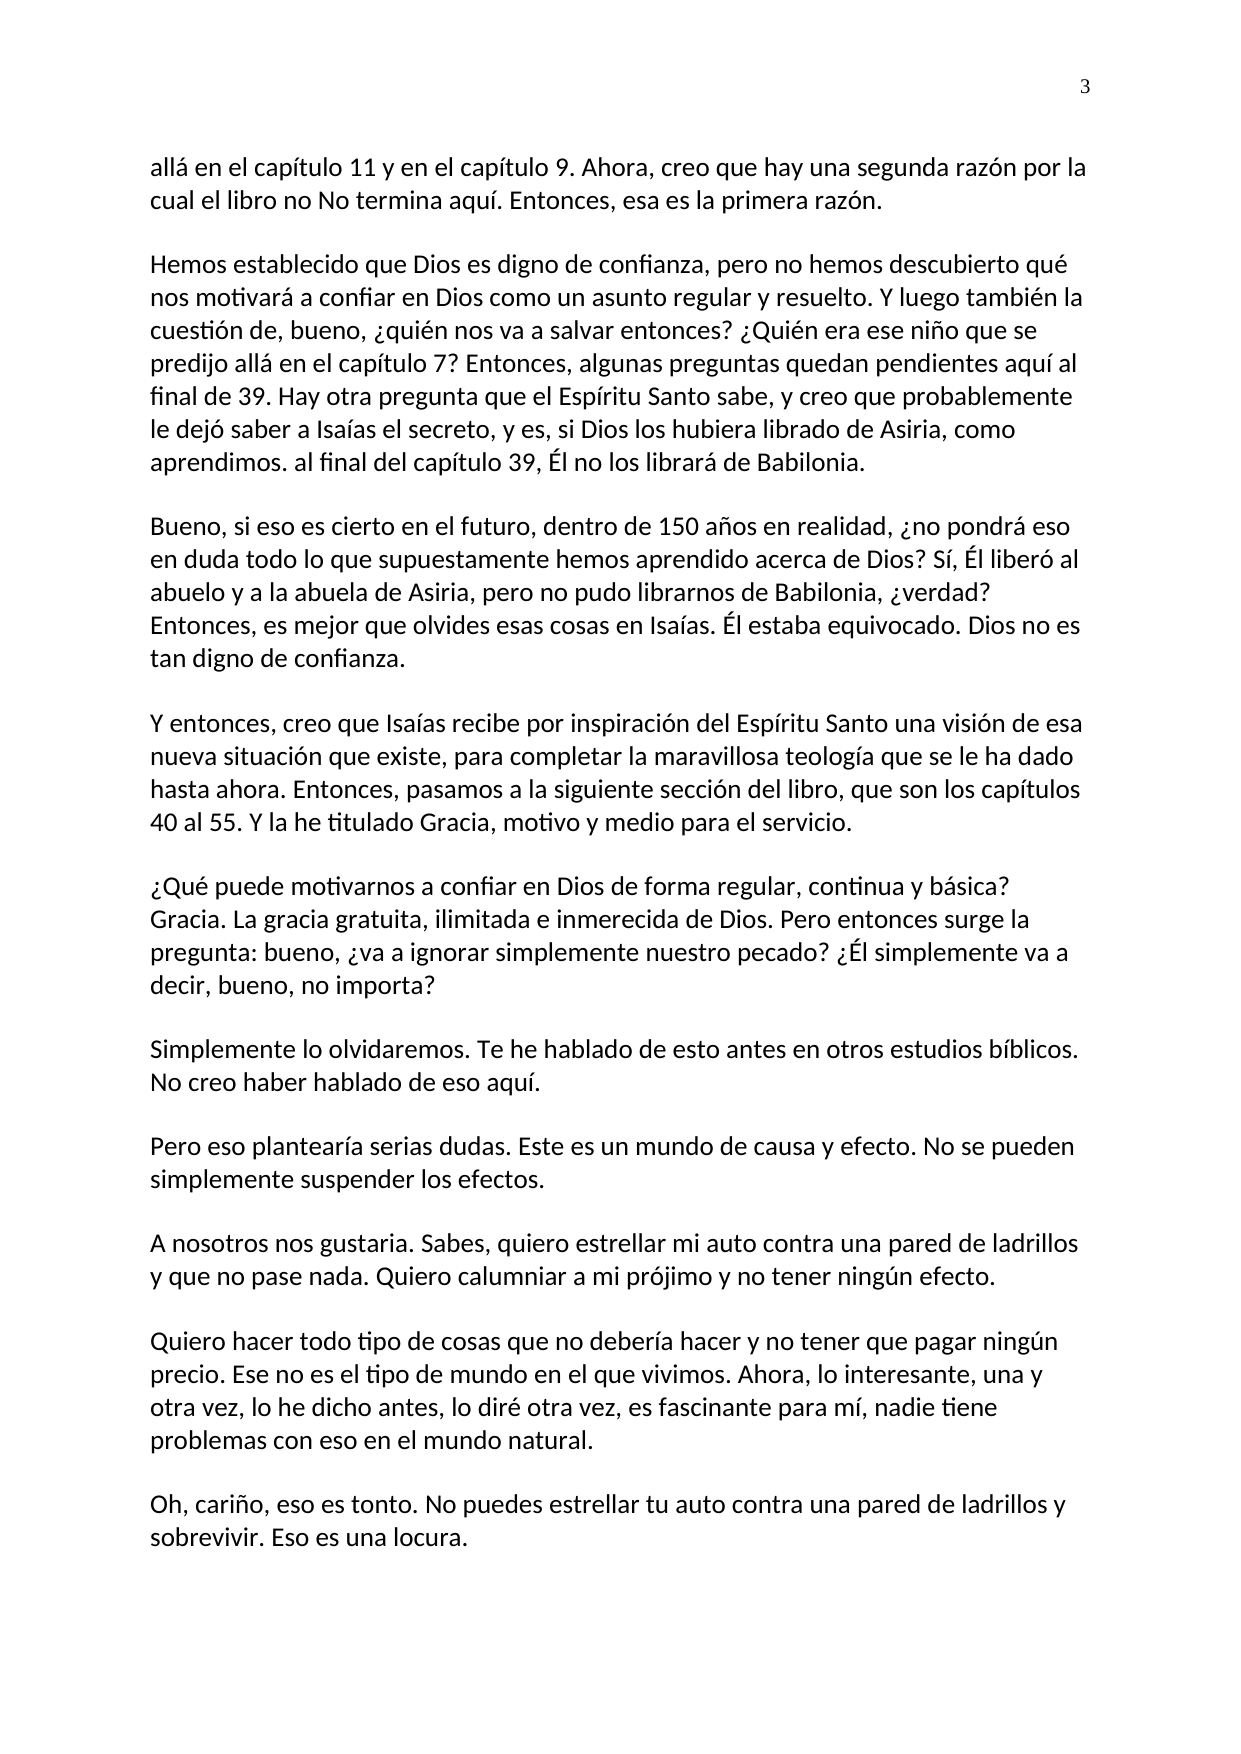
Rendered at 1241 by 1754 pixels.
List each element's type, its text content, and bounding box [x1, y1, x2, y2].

text Y entonces, creo que Isaías recibe por inspiración del Espíritu Santo una visión de esa nueva situación que existe, para completar la maravillosa teología que se le ha dado hasta ahora. Entonces, pasamos a la siguiente sección del libro, que son los capítulos 40 al 55. Y la he titulado Gracia, motivo y medio para el servicio. [150, 706, 1090, 838]
text Quiero hacer todo tipo de cosas que no debería hacer y no tener que pagar ningún precio. Ese no es el tipo de mundo en el que vivimos. Ahora, lo interesante, una y otra vez, lo he dicho antes, lo diré otra vez, es fascinante para mí, nadie tiene problemas con eso en el mundo natural. [150, 1324, 1090, 1456]
text Pero eso plantearía serias dudas. Este es un mundo de causa y efecto. No se pueden simplemente suspender los efectos. [150, 1129, 1090, 1195]
text Bueno, si eso es cierto en el futuro, dentro de 150 años en realidad, ¿no pondrá eso en duda todo lo que supuestamente hemos aprendido acerca de Dios? Sí, Él liberó al abuelo y a la abuela de Asiria, pero no pudo librarnos de Babilonia, ¿verdad? Entonces, es mejor que olvides esas cosas en Isaías. Él estaba equivocado. Dios no es tan digno de confianza. [150, 509, 1090, 674]
text Oh, cariño, eso es tonto. No puedes estrellar tu auto contra una pared de ladrillos y sobrevivir. Eso es una locura. [150, 1487, 1090, 1553]
text A nosotros nos gustaria. Sabes, quiero estrellar mi auto contra una pared de ladrillos y que no pase nada. Quiero calumniar a mi prójimo y no tener ningún efecto. [150, 1227, 1090, 1293]
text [150, 150, 1090, 216]
text Hemos establecido que Dios es digno de confianza, pero no hemos descubierto qué nos motivará a confiar en Dios como un asunto regular y resuelto. Y luego también la cuestión de, bueno, ¿quién nos va a salvar entonces? ¿Quién era ese niño que se predijo allá en el capítulo 7? Entonces, algunas preguntas quedan pendientes aquí al final de 39. Hay otra pregunta que el Espíritu Santo sabe, y creo que probablemente le dejó saber a Isaías el secreto, y es, si Dios los hubiera librado de Asiria, como aprendimos. al final del capítulo 39, Él no los librará de Babilonia. [150, 247, 1090, 478]
text Simplemente lo olvidaremos. Te he hablado de esto antes en otros estudios bíblicos. No creo haber hablado de eso aquí. [150, 1032, 1090, 1098]
text ¿Qué puede motivarnos a confiar en Dios de forma regular, continua y básica? Gracia. La gracia gratuita, ilimitada e inmerecida de Dios. Pero entonces surge la pregunta: bueno, ¿va a ignorar simplemente nuestro pecado? ¿Él simplemente va a decir, bueno, no importa? [150, 869, 1090, 1001]
